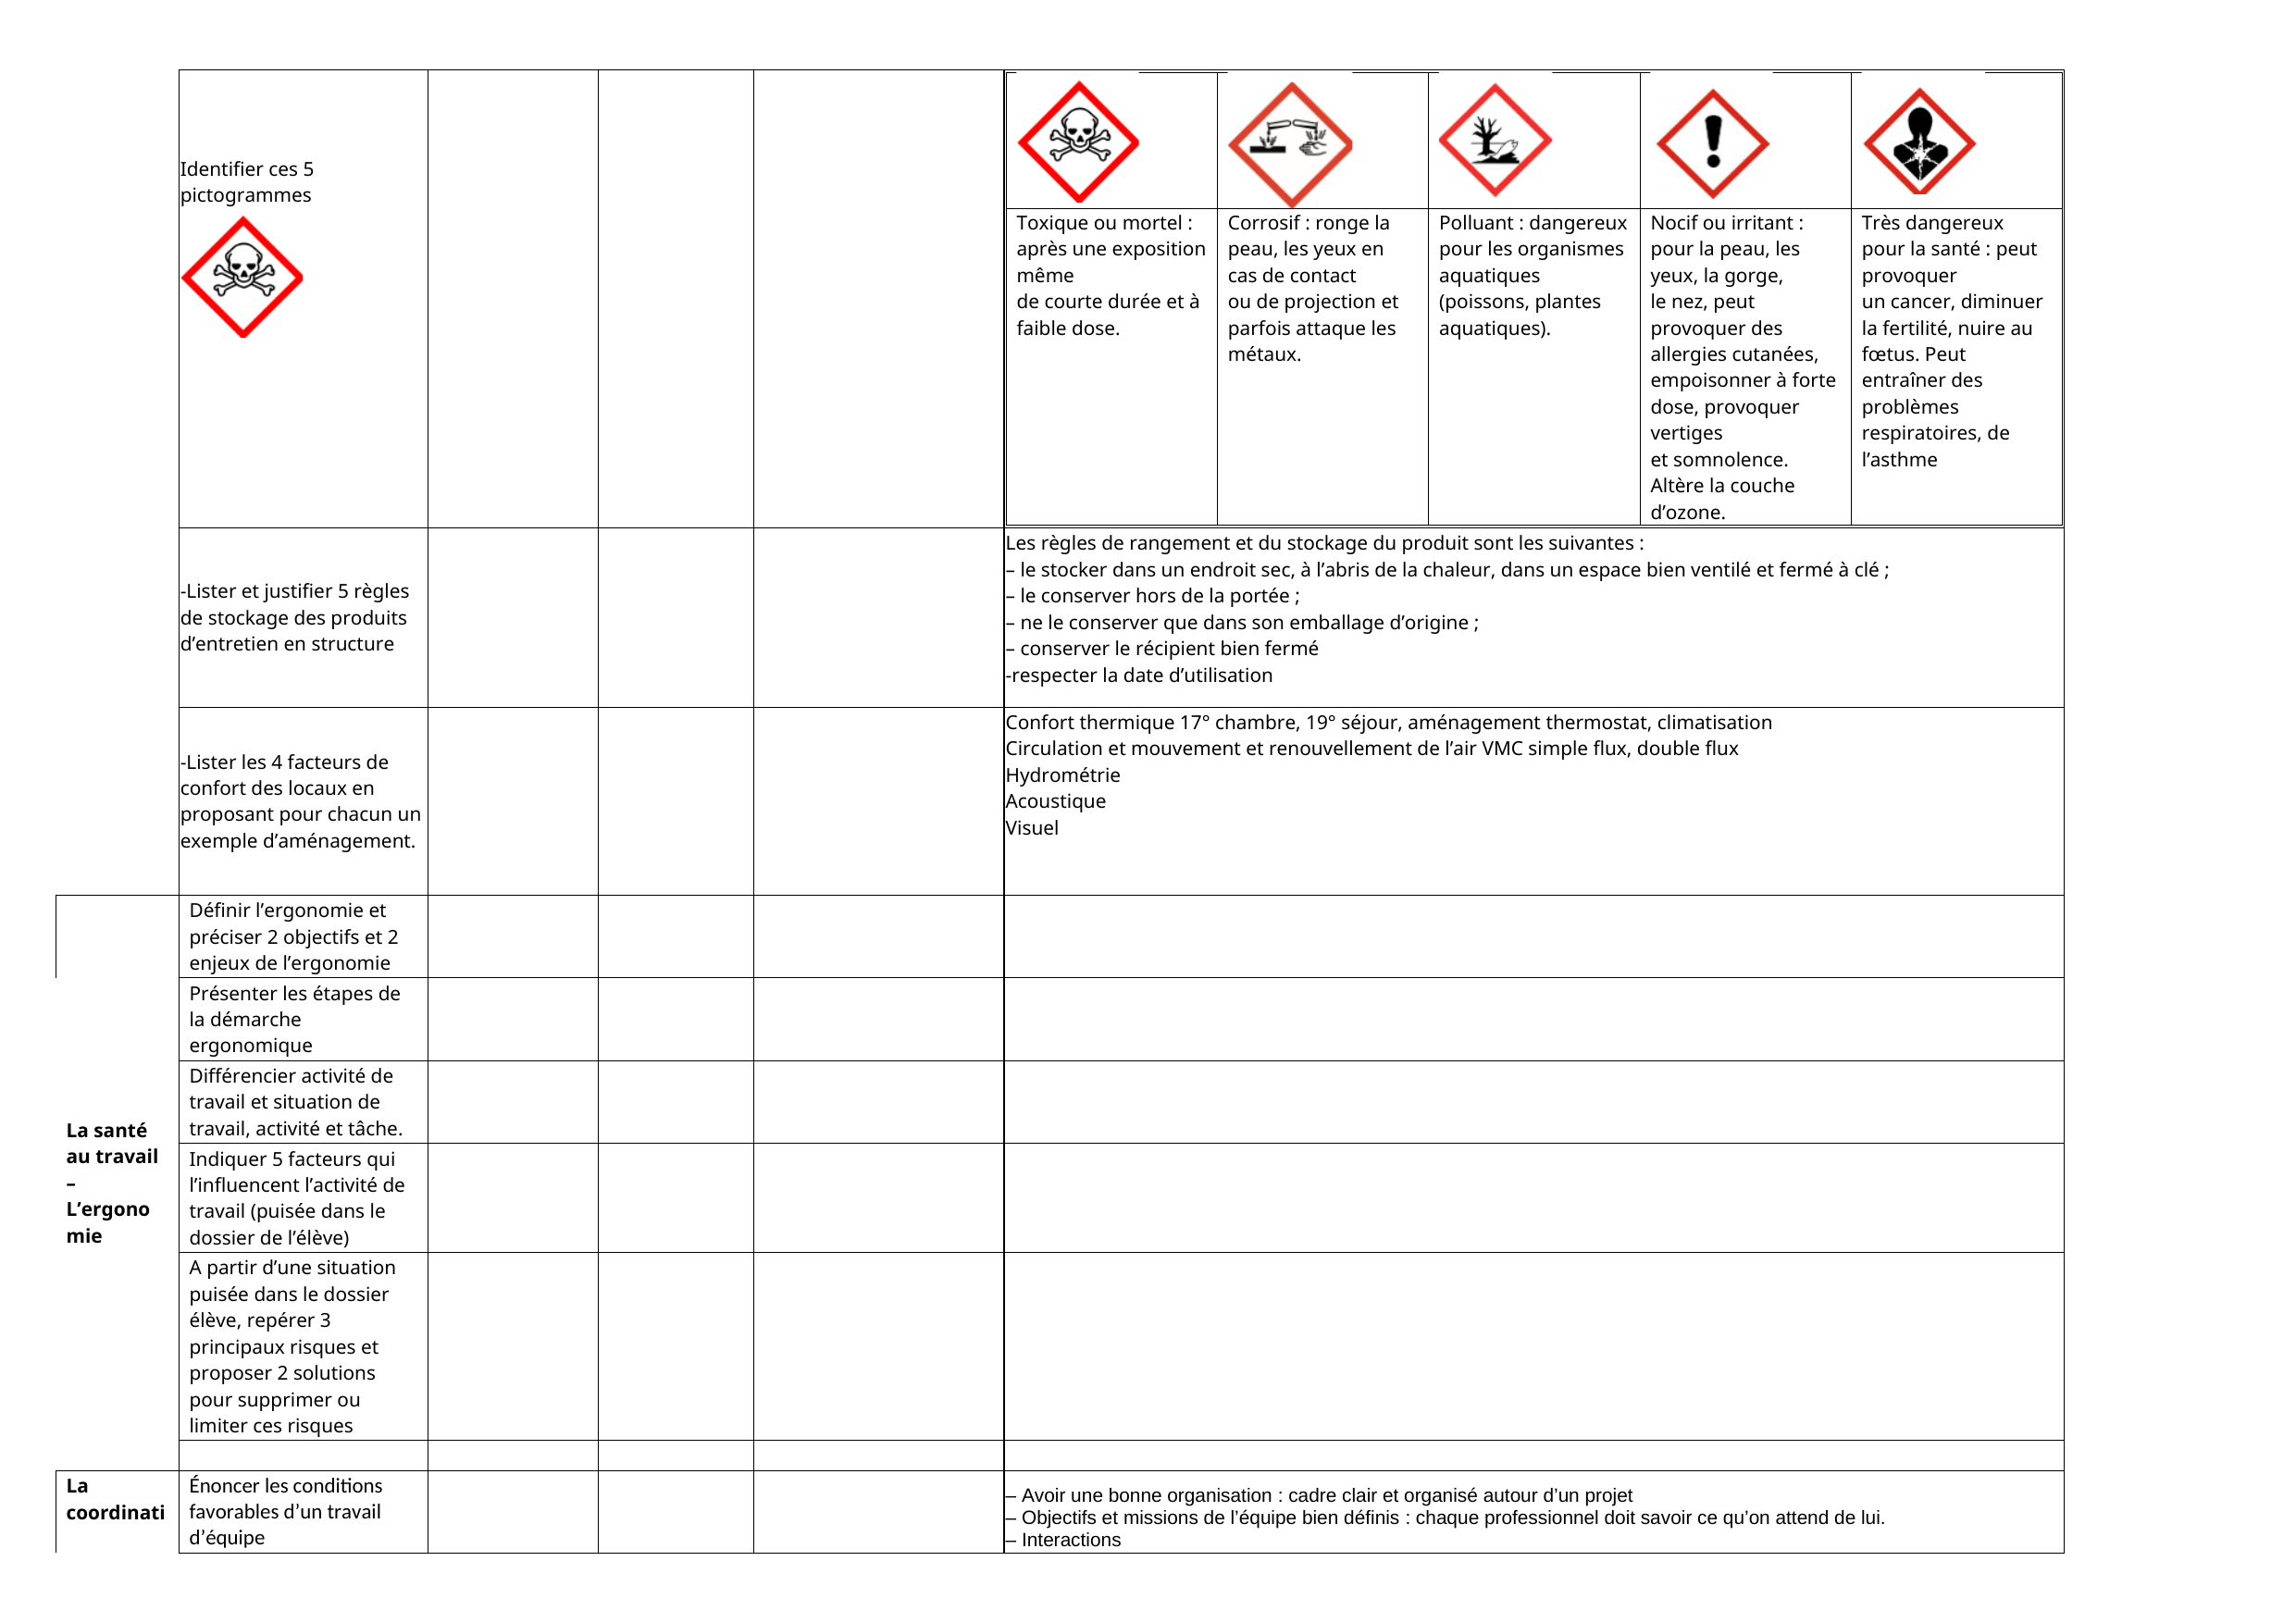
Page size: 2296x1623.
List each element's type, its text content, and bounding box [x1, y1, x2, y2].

table_cell [1007, 209, 1217, 525]
table_cell A partir d’une situation puisée dans le dossier élève, repérer 3 principaux risques et proposer 2 solutions pour supprimer ou limiter ces risques [180, 1253, 428, 1440]
table_cell [1007, 73, 1217, 208]
table_cell [754, 528, 1003, 706]
table_cell [428, 978, 598, 1060]
table_cell [428, 896, 598, 977]
table_cell [1005, 1144, 2064, 1252]
table_cell [754, 896, 1003, 977]
table_cell Les règles de rangement et du stockage du produit sont les suivantes : – le stocker dans un endroit sec, à l’abris de la chaleur, dans un espace bien ventilé et fermé à clé ; – le conserver hors de la portée ; – ne le conserver que dans son emballage d’origine ; – conserver le récipient bien fermé -respecter la date d’utilisation [1005, 528, 2064, 706]
table_cell [1852, 209, 2062, 525]
table_cell [1852, 73, 2062, 208]
table_cell [754, 1253, 1003, 1440]
table_cell Identifier ces 5 pictogrammes [180, 70, 428, 527]
table_cell [599, 70, 753, 527]
table_cell [754, 1441, 1003, 1470]
table_cell [1218, 209, 1428, 525]
table_cell [428, 1441, 598, 1470]
table_cell [599, 896, 753, 977]
table_cell -Lister et justifier 5 règles de stockage des produits d’entretien en structure [180, 528, 428, 706]
table_cell [599, 1253, 753, 1440]
table_cell -Lister les 4 facteurs de confort des locaux en proposant pour chacun un exemple d’aménagement. [180, 708, 428, 895]
table_cell [599, 708, 753, 895]
picture [1227, 72, 1353, 208]
table_cell [1218, 73, 1227, 208]
picture [180, 207, 304, 338]
table_cell [599, 1441, 753, 1470]
table_cell Définir l’ergonomie et préciser 2 objectifs et 2 enjeux de l’ergonomie [180, 896, 428, 977]
table_cell [1429, 209, 1640, 525]
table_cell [1005, 1471, 2064, 1552]
table_cell [1005, 978, 2064, 1060]
table_cell [754, 978, 1003, 1060]
table_cell [754, 708, 1003, 895]
table_cell [428, 528, 598, 706]
picture [1650, 72, 1773, 207]
table_cell [1429, 73, 1640, 208]
table_cell [428, 1471, 598, 1552]
picture [1861, 72, 1986, 194]
table_cell [1005, 1061, 2064, 1143]
table_cell [1353, 73, 1428, 208]
table_cell [1005, 896, 2064, 977]
table_cell [754, 1471, 1003, 1552]
table_cell [599, 1061, 753, 1143]
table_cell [180, 1471, 428, 1552]
table_cell Confort thermique 17° chambre, 19° séjour, aménagement thermostat, climatisation Circulation et mouvement et renouvellement de l’air VMC simple flux, double flux Hydrométrie Acoustique Visuel [1005, 708, 2064, 895]
picture [1438, 72, 1553, 197]
table_cell [599, 1144, 753, 1252]
table_cell [599, 978, 753, 1060]
table_cell [428, 70, 598, 527]
table_cell [1005, 1253, 2064, 1440]
table_cell [1005, 1441, 2064, 1470]
table_cell [180, 1441, 428, 1470]
table_cell [754, 70, 1003, 527]
table_cell [428, 1144, 598, 1252]
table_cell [56, 1471, 179, 1552]
table_cell [599, 1471, 753, 1552]
table_cell [428, 1061, 598, 1143]
table_cell La santé au travail – L’ergonomie [56, 896, 179, 1470]
table_cell [428, 1253, 598, 1440]
table_cell [754, 1144, 1003, 1252]
table_cell Indiquer 5 facteurs qui l’influencent l’activité de travail (puisée dans le dossier de l’élève) [180, 1144, 428, 1252]
table_cell Présenter les étapes de la démarche ergonomique [180, 978, 428, 1060]
table_cell [1641, 73, 1851, 208]
table_cell Différencier activité de travail et situation de travail, activité et tâche. [180, 1061, 428, 1143]
picture [1016, 72, 1139, 203]
table_cell [754, 1061, 1003, 1143]
table_cell [1641, 209, 1851, 525]
table_cell [599, 528, 753, 706]
table_cell [428, 708, 598, 895]
